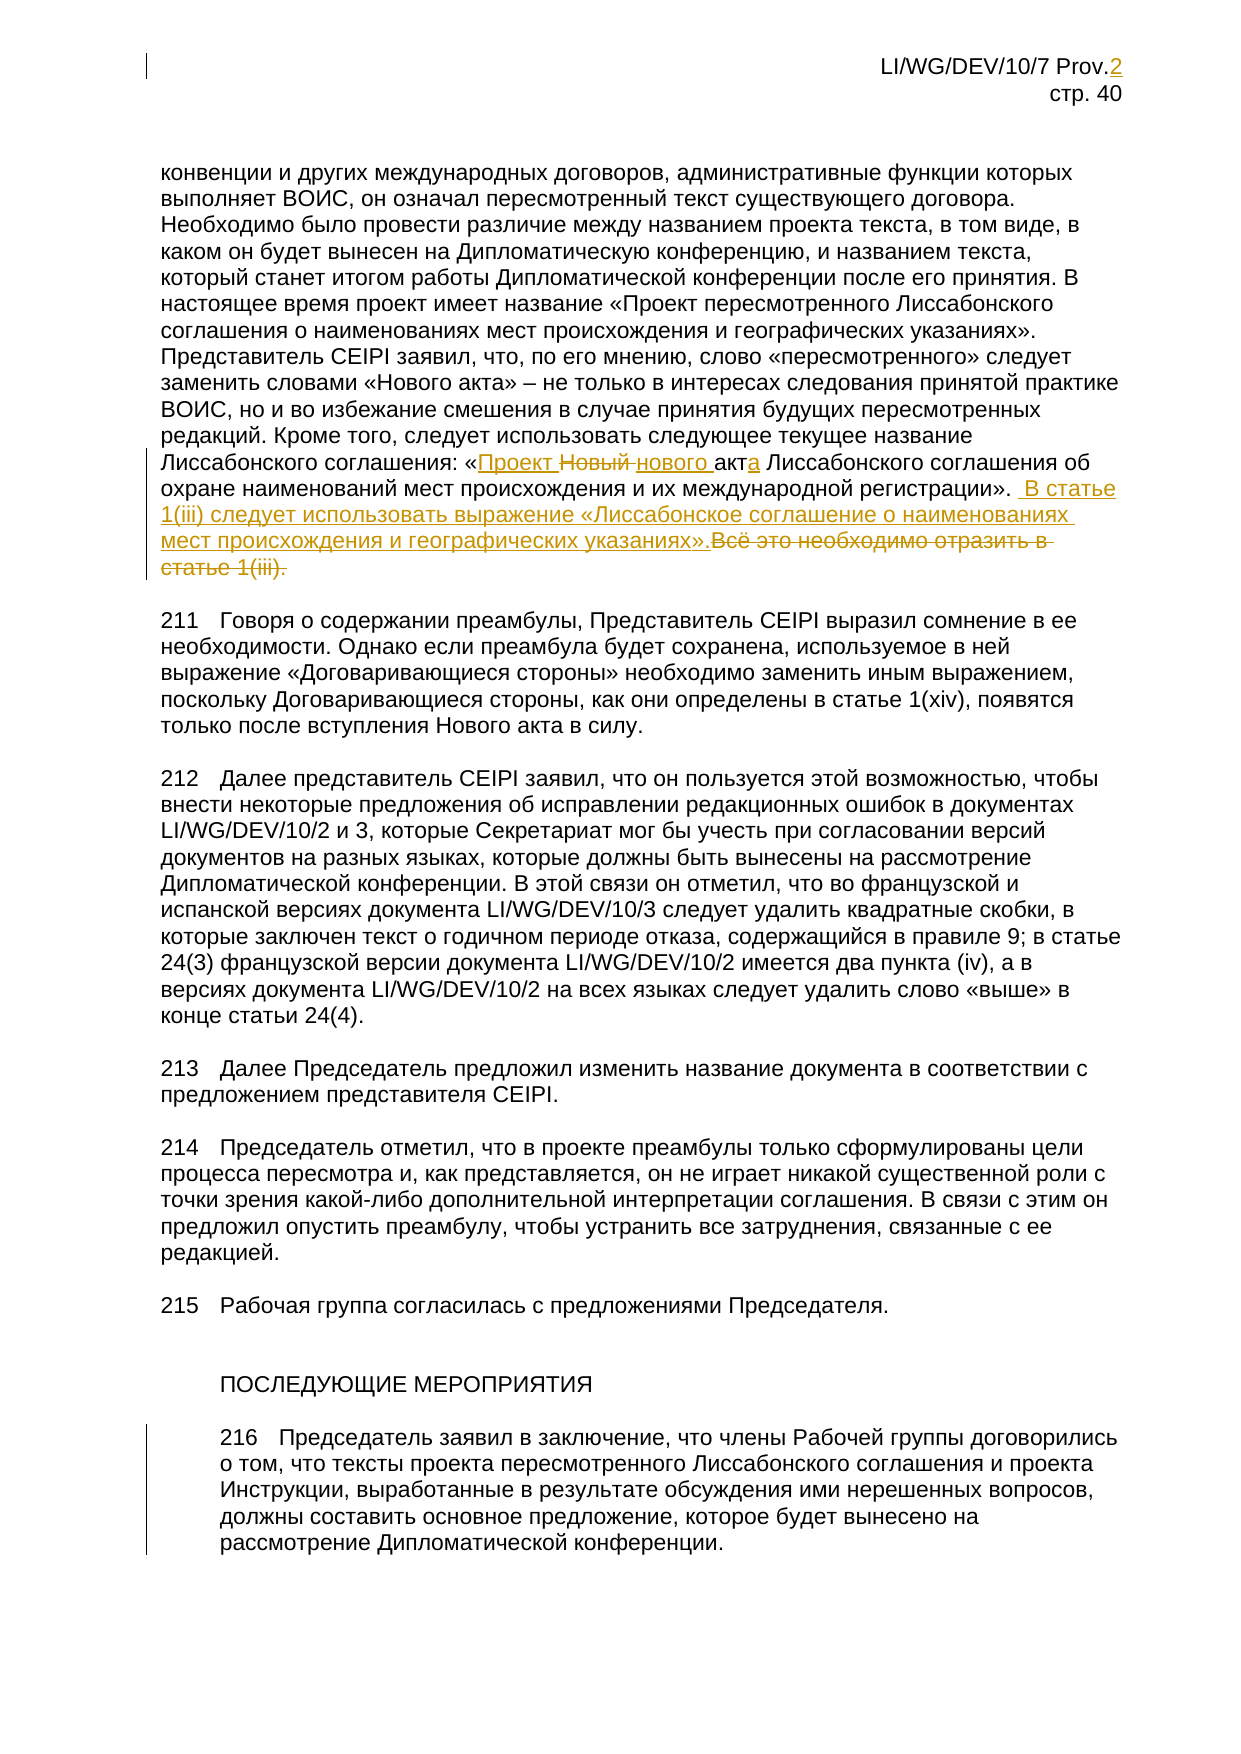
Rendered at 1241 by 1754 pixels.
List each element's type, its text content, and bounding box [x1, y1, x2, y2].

text ПОСЛЕДУЮЩИЕ МЕРОПРИЯТИЯ [160, 1371, 1122, 1397]
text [160, 158, 1122, 580]
text Председатель отметил, что в проекте преамбулы только сформулированы цели процесса пересмотра и, как представляется, он не играет никакой существенной роли с точки зрения какой-либо дополнительной интерпретации соглашения. В связи с этим он предложил опустить преамбулу, чтобы устранить все затруднения, связанные с ее редакцией. [160, 1134, 1122, 1265]
text Говоря о содержании преамбулы, Представитель CEIPI выразил сомнение в ее необходимости. Однако если преамбула будет сохранена, используемое в ней выражение «Договаривающиеся стороны» необходимо заменить иным выражением, поскольку Договаривающиеся стороны, как они определены в статье 1(xiv), появятся только после вступления Нового акта в силу. [160, 607, 1122, 738]
text Далее Председатель предложил изменить название документа в соответствии с предложением представителя CEIPI. [160, 1054, 1122, 1107]
text Председатель заявил в заключение, что члены Рабочей группы договорились о том, что тексты проекта пересмотренного Лиссабонского соглашения и проекта Инструкции, выработанные в результате обсуждения ими нерешенных вопросов, должны составить основное предложение, которое будет вынесено на рассмотрение Дипломатической конференции. [219, 1423, 1122, 1555]
text Далее представитель CEIPI заявил, что он пользуется этой возможностью, чтобы внести некоторые предложения об исправлении редакционных ошибок в документах LI/WG/DEV/10/2 и 3, которые Секретариат мог бы учесть при согласовании версий документов на разных языках, которые должны быть вынесены на рассмотрение Дипломатической конференции. В этой связи он отметил, что во французской и испанской версиях документа LI/WG/DEV/10/3 следует удалить квадратные скобки, в которые заключен текст о годичном периоде отказа, содержащийся в правиле 9; в статье 24(3) французской версии документа LI/WG/DEV/10/2 имеется два пункта (iv), а в версиях документа LI/WG/DEV/10/2 на всех языках следует удалить слово «выше» в конце статьи 24(4). [160, 765, 1122, 1028]
text Рабочая группа согласилась с предложениями Председателя. [160, 1292, 1122, 1318]
